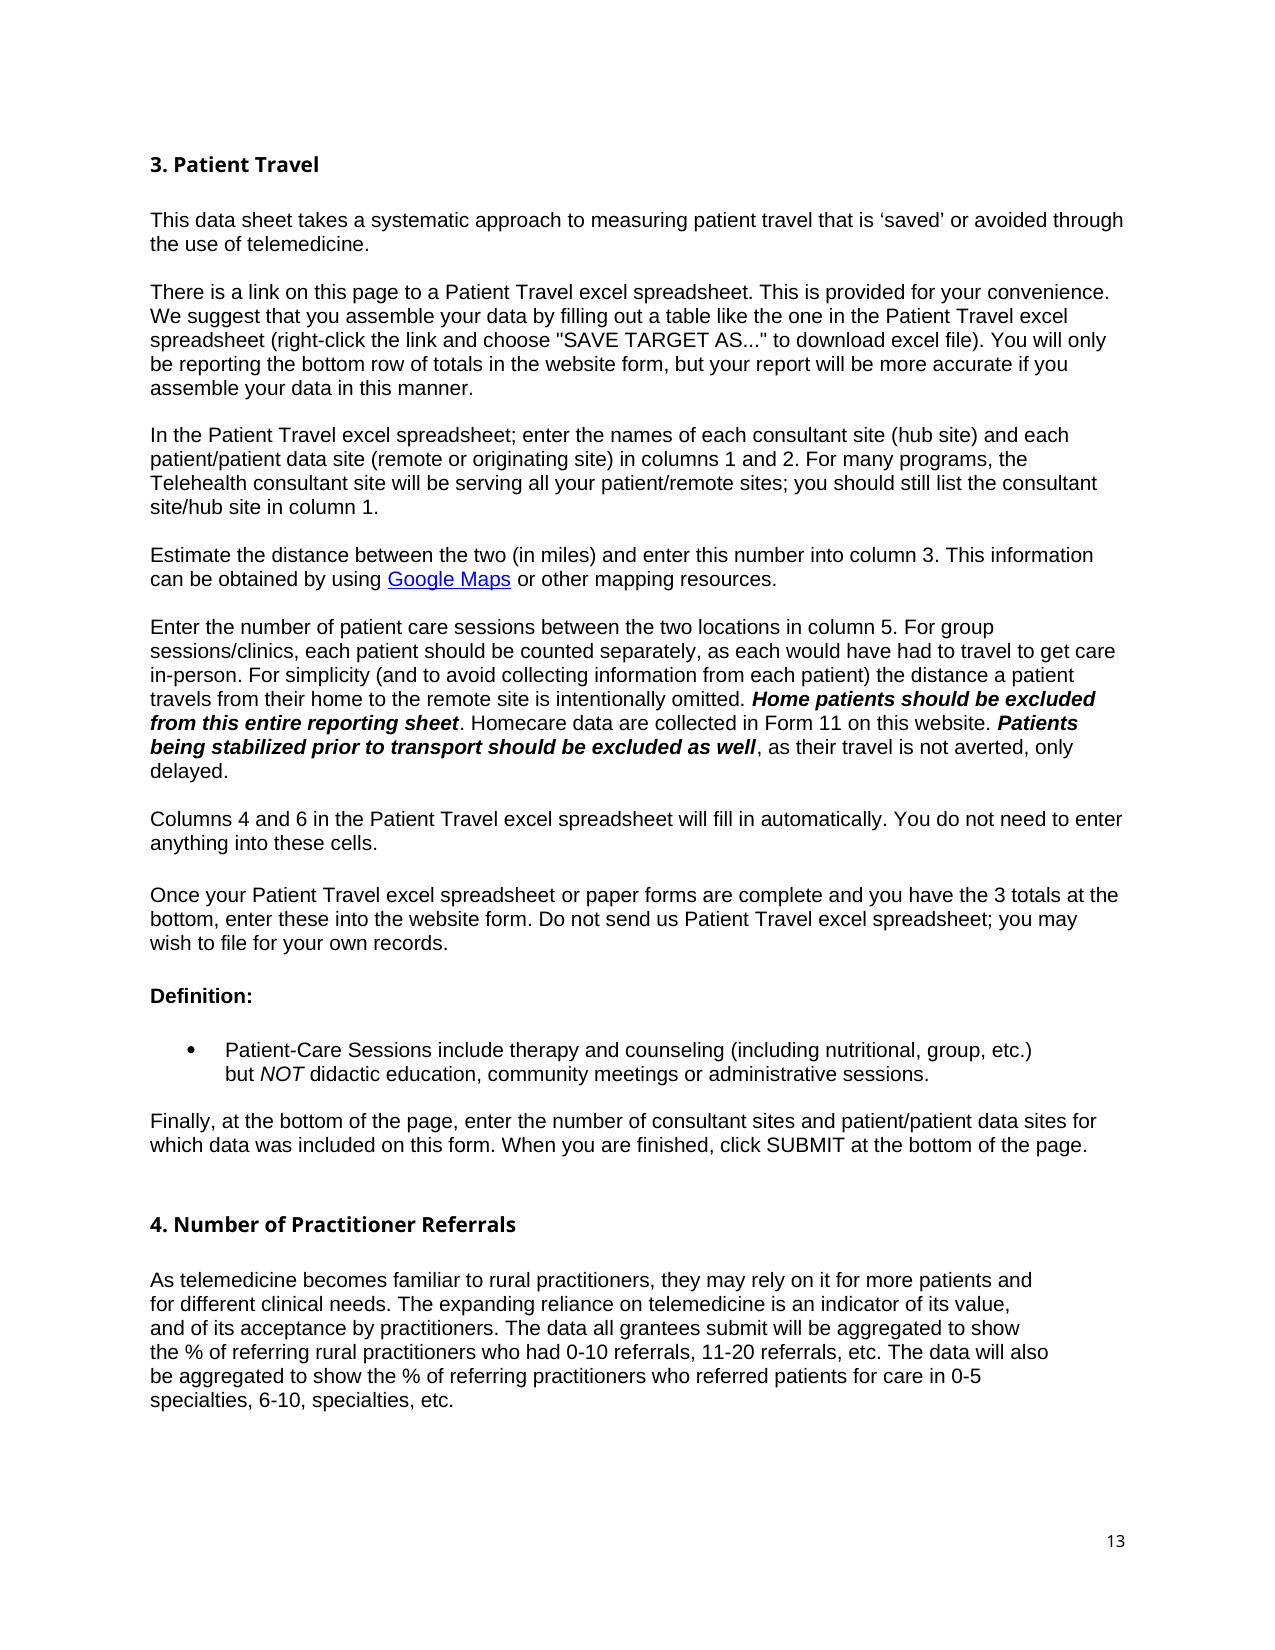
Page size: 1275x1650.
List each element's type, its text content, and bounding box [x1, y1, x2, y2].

subtitle 4. Number of Practitioner Referrals [150, 1210, 1125, 1239]
text Once your Patient Travel excel spreadsheet or paper forms are complete and you have the 3 totals at the bottom, enter these into the website form. Do not send us Patient Travel excel spreadsheet; you may wish to file for your own records. [150, 883, 1125, 955]
subtitle Definition: [150, 984, 1125, 1008]
text This data sheet takes a systematic approach to measuring patient travel that is ‘saved’ or avoided through the use of telemedicine. There is a link on this page to a Patient Travel excel spreadsheet. This is provided for your convenience. We suggest that you assemble your data by filling out a table like the one in the Patient Travel excel spreadsheet (right-click the link and choose "SAVE TARGET AS..." to download excel file). You will only be reporting the bottom row of totals in the website form, but your report will be more accurate if you assemble your data in this manner. In the Patient Travel excel spreadsheet; enter the names of each consultant site (hub site) and each patient/patient data site (remote or originating site) in columns 1 and 2. For many programs, the Telehealth consultant site will be serving all your patient/remote sites; you should still list the consultant site/hub site in column 1. Estimate the distance between the two (in miles) and enter this number into column 3. This information can be obtained by using Google Maps or other mapping resources. Enter the number of patient care sessions between the two locations in column 5. For group sessions/clinics, each patient should be counted separately, as each would have had to travel to get care in-person. For simplicity (and to avoid collecting information from each patient) the distance a patient travels from their home to the remote site is intentionally omitted. Home patients should be excluded from this entire reporting sheet. Homecare data are collected in Form 11 on this website. Patients being stabilized prior to transport should be excluded as well, as their travel is not averted, only delayed. Columns 4 and 6 in the Patient Travel excel spreadsheet will fill in automatically. You do not need to enter anything into these cells. [150, 208, 1125, 854]
list Patient-Care Sessions include therapy and counseling (including nutritional, group, etc.) but NOT didactic education, community meetings or administrative sessions. [187, 1037, 1050, 1085]
text As telemedicine becomes familiar to rural practitioners, they may rely on it for more patients and for different clinical needs. The expanding reliance on telemedicine is an indicator of its value, and of its acceptance by practitioners. The data all grantees submit will be aggregated to show the % of referring rural practitioners who had 0-10 referrals, 11-20 referrals, etc. The data will also be aggregated to show the % of referring practitioners who referred patients for care in 0-5 specialties, 6-10, specialties, etc. [150, 1268, 1050, 1412]
text Finally, at the bottom of the page, enter the number of consultant sites and patient/patient data sites for which data was included on this form. When you are finished, click SUBMIT at the bottom of the page. [150, 1109, 1125, 1157]
subtitle 3. Patient Travel [150, 150, 1125, 178]
